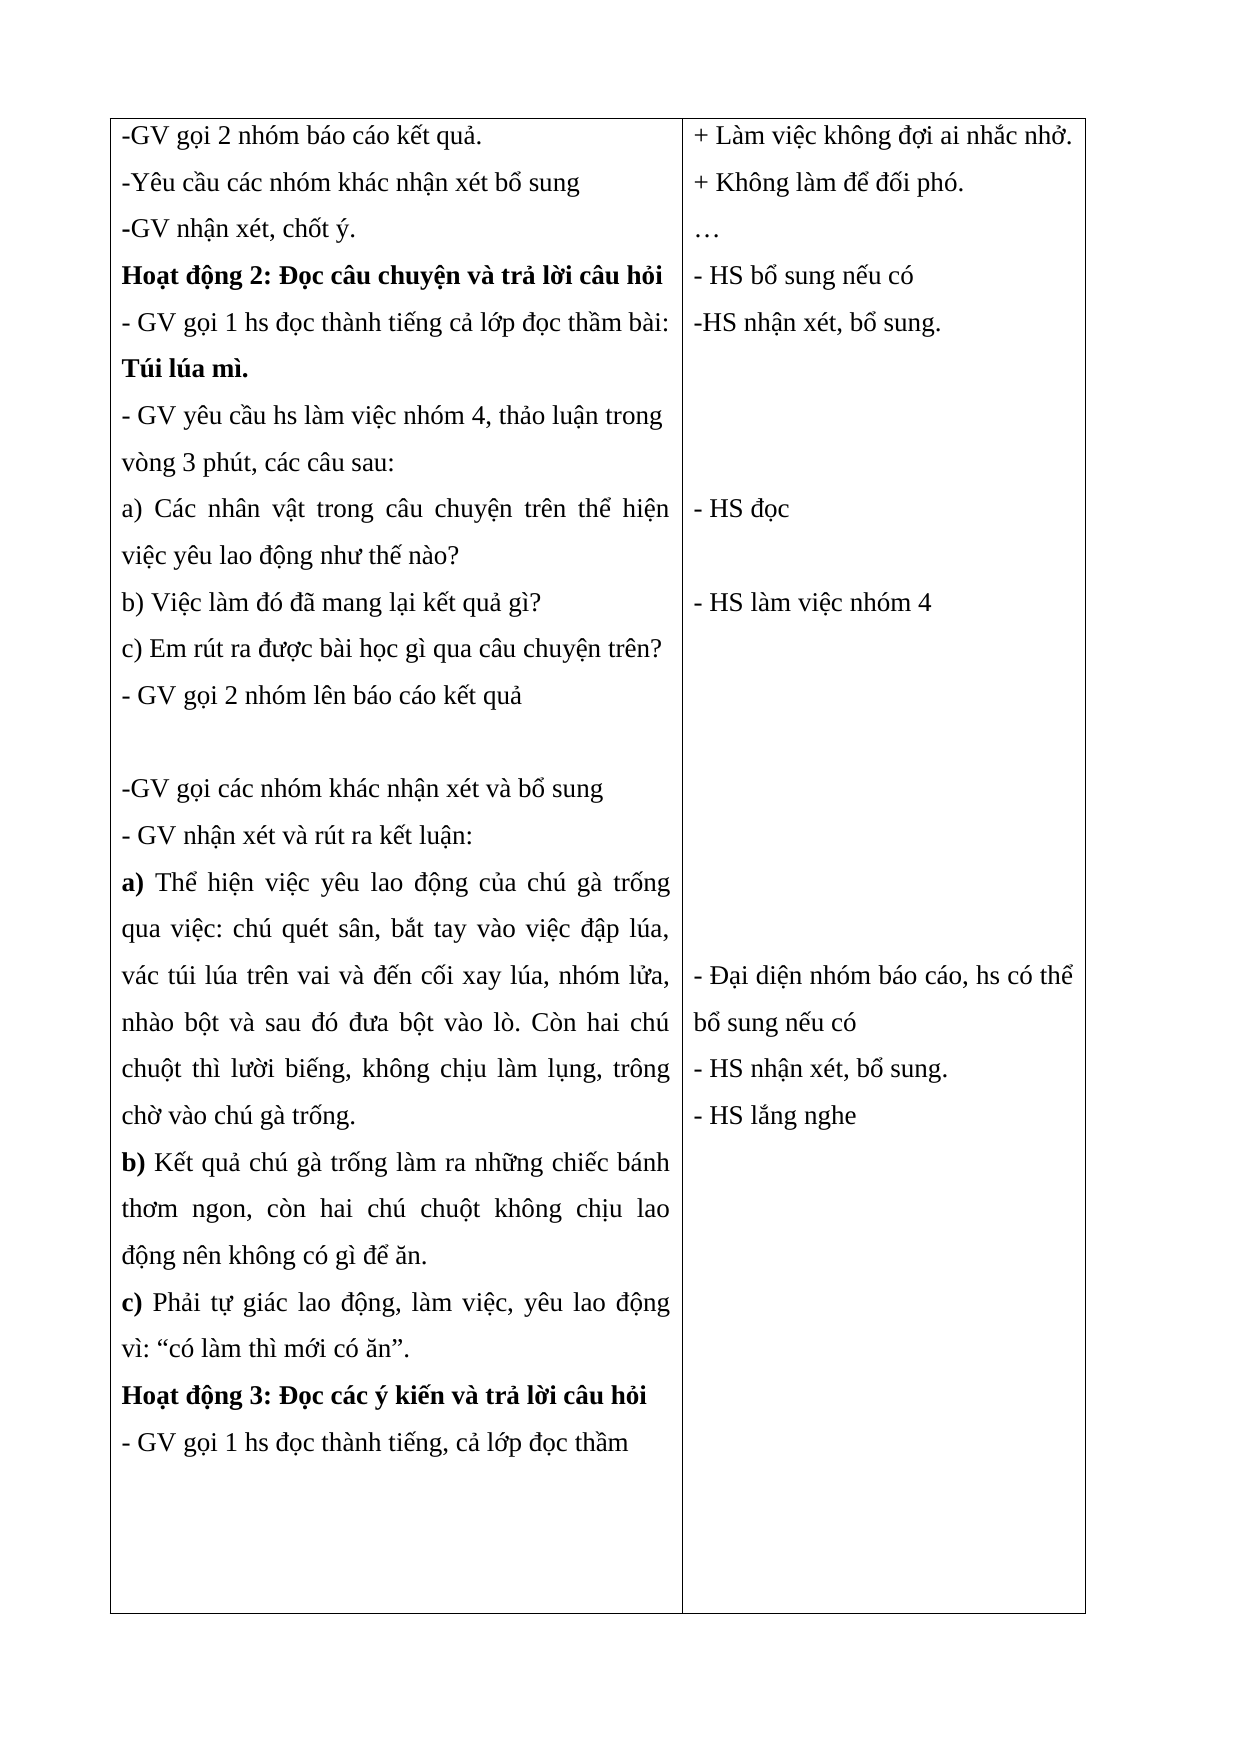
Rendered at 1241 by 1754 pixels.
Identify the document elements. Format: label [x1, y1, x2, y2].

table_cell [111, 119, 682, 1612]
table_cell [683, 119, 1085, 1612]
